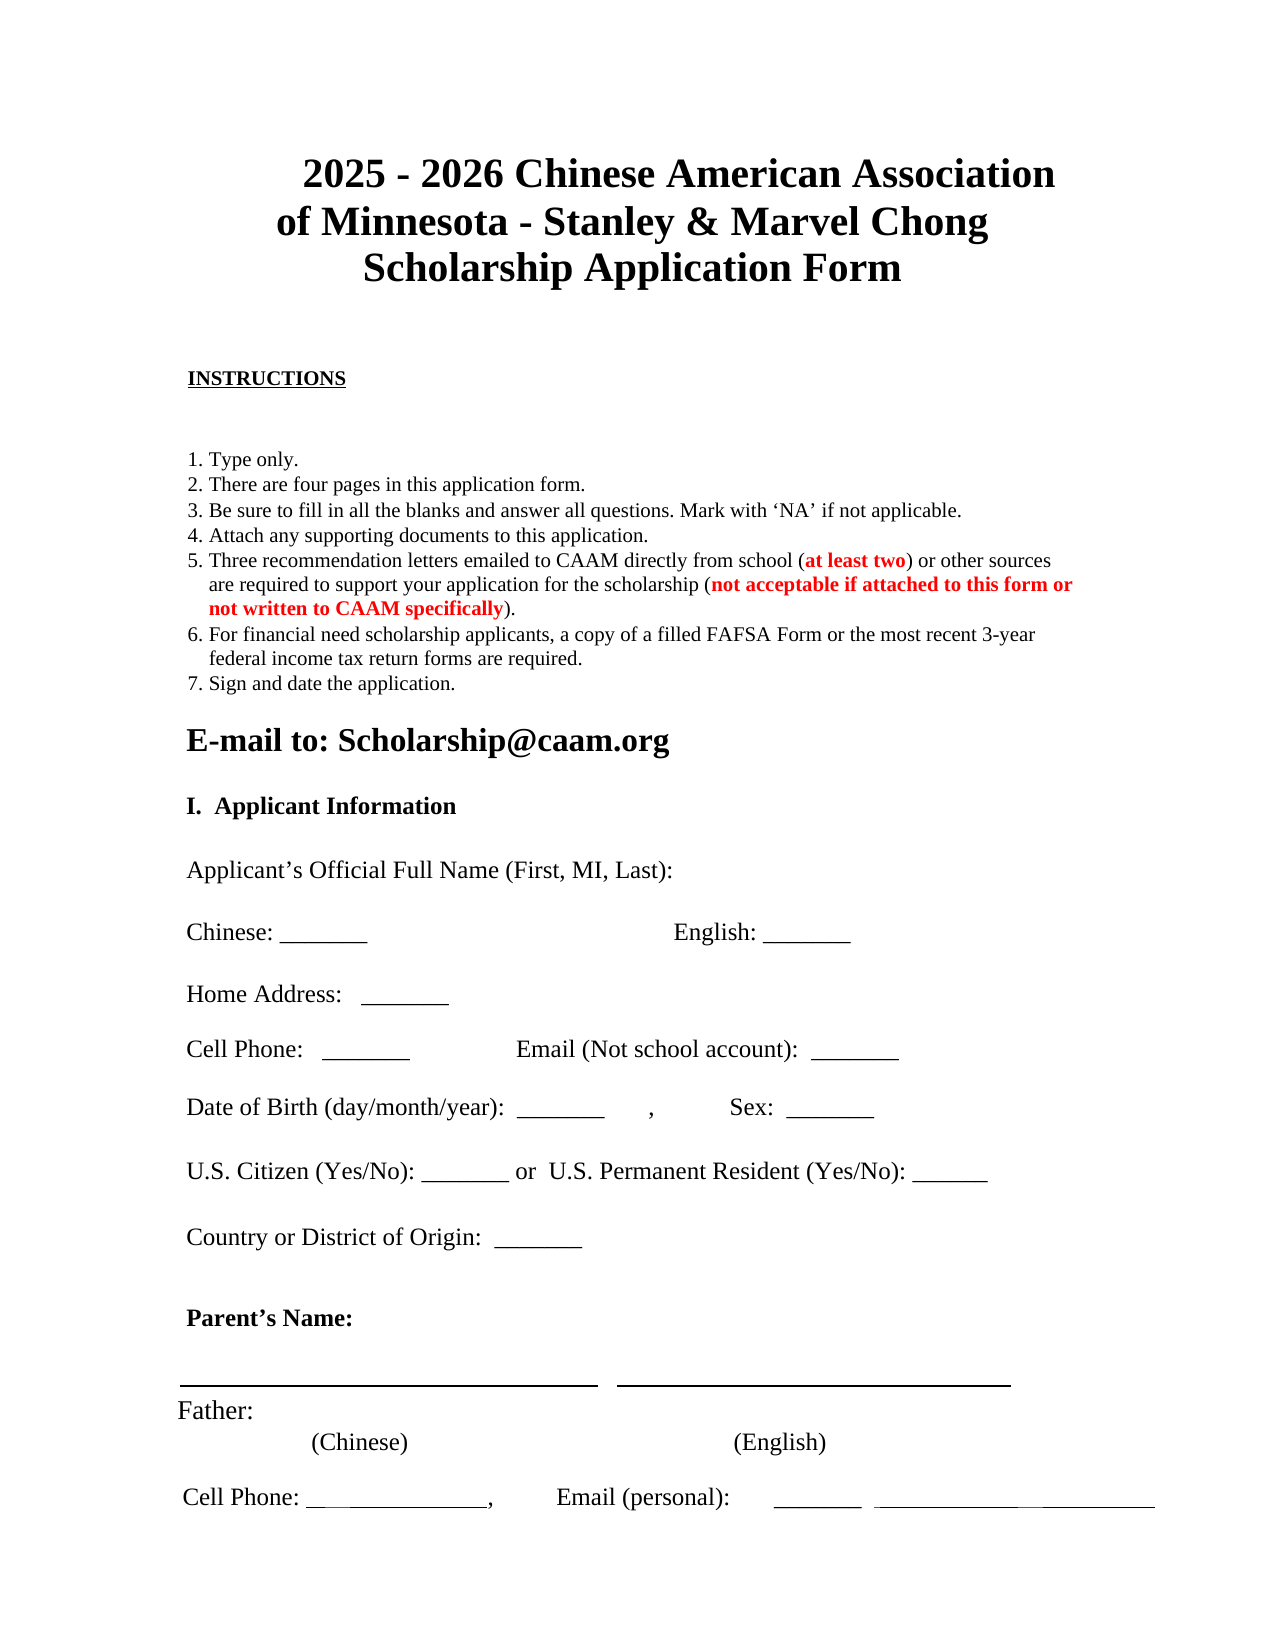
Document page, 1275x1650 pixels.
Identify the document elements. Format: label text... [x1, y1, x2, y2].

list There are four pages in this application form. [187, 472, 1158, 496]
title 2025 - 2026 Chinese American Association of Minnesota - Stanley & Marvel Chong Scholarship Application Form [186, 150, 1078, 291]
text (Chinese) (English) [311, 1427, 1158, 1455]
text Parent’s Name: [186, 1303, 1158, 1332]
text Cell Phone: , Email (personal): _______ [102, 1482, 1158, 1511]
text Date of Birth (day/month/year): _______ , Sex: _______ [186, 1092, 1158, 1120]
text INSTRUCTIONS [187, 366, 1158, 390]
text Chinese: _______ English: _______ [186, 917, 1158, 946]
text Father: [177, 1358, 1158, 1426]
subtitle Applicant Information [186, 791, 1158, 820]
text U.S. Citizen (Yes/No): _______ or U.S. Permanent Resident (Yes/No): ______ [186, 1156, 1158, 1184]
text Applicant’s Official Full Name (First, MI, Last): [186, 855, 1158, 884]
list Attach any supporting documents to this application. [187, 523, 1158, 547]
list Be sure to fill in all the blanks and answer all questions. Mark with ‘NA’ if not applicable. [187, 497, 1158, 522]
list Sign and date the application. [187, 671, 1158, 695]
text Country or District of Origin: _______ [186, 1222, 1158, 1251]
text E-mail to: Scholarship@caam.org [186, 720, 1158, 759]
list Three recommendation letters emailed to CAAM directly from school (at least two) or other sources are required to support your application for the scholarship (not acceptable if attached to this form or not written to CAAM specifically). [187, 548, 1081, 620]
list Type only. [187, 446, 1158, 471]
list For financial need scholarship applicants, a copy of a filled FAFSA Form or the most recent 3-year federal income tax return forms are required. [187, 622, 1062, 670]
text Cell Phone: _______ Email (Not school account): _______ [186, 1034, 1158, 1063]
text Home Address: _______ [186, 979, 1158, 1008]
